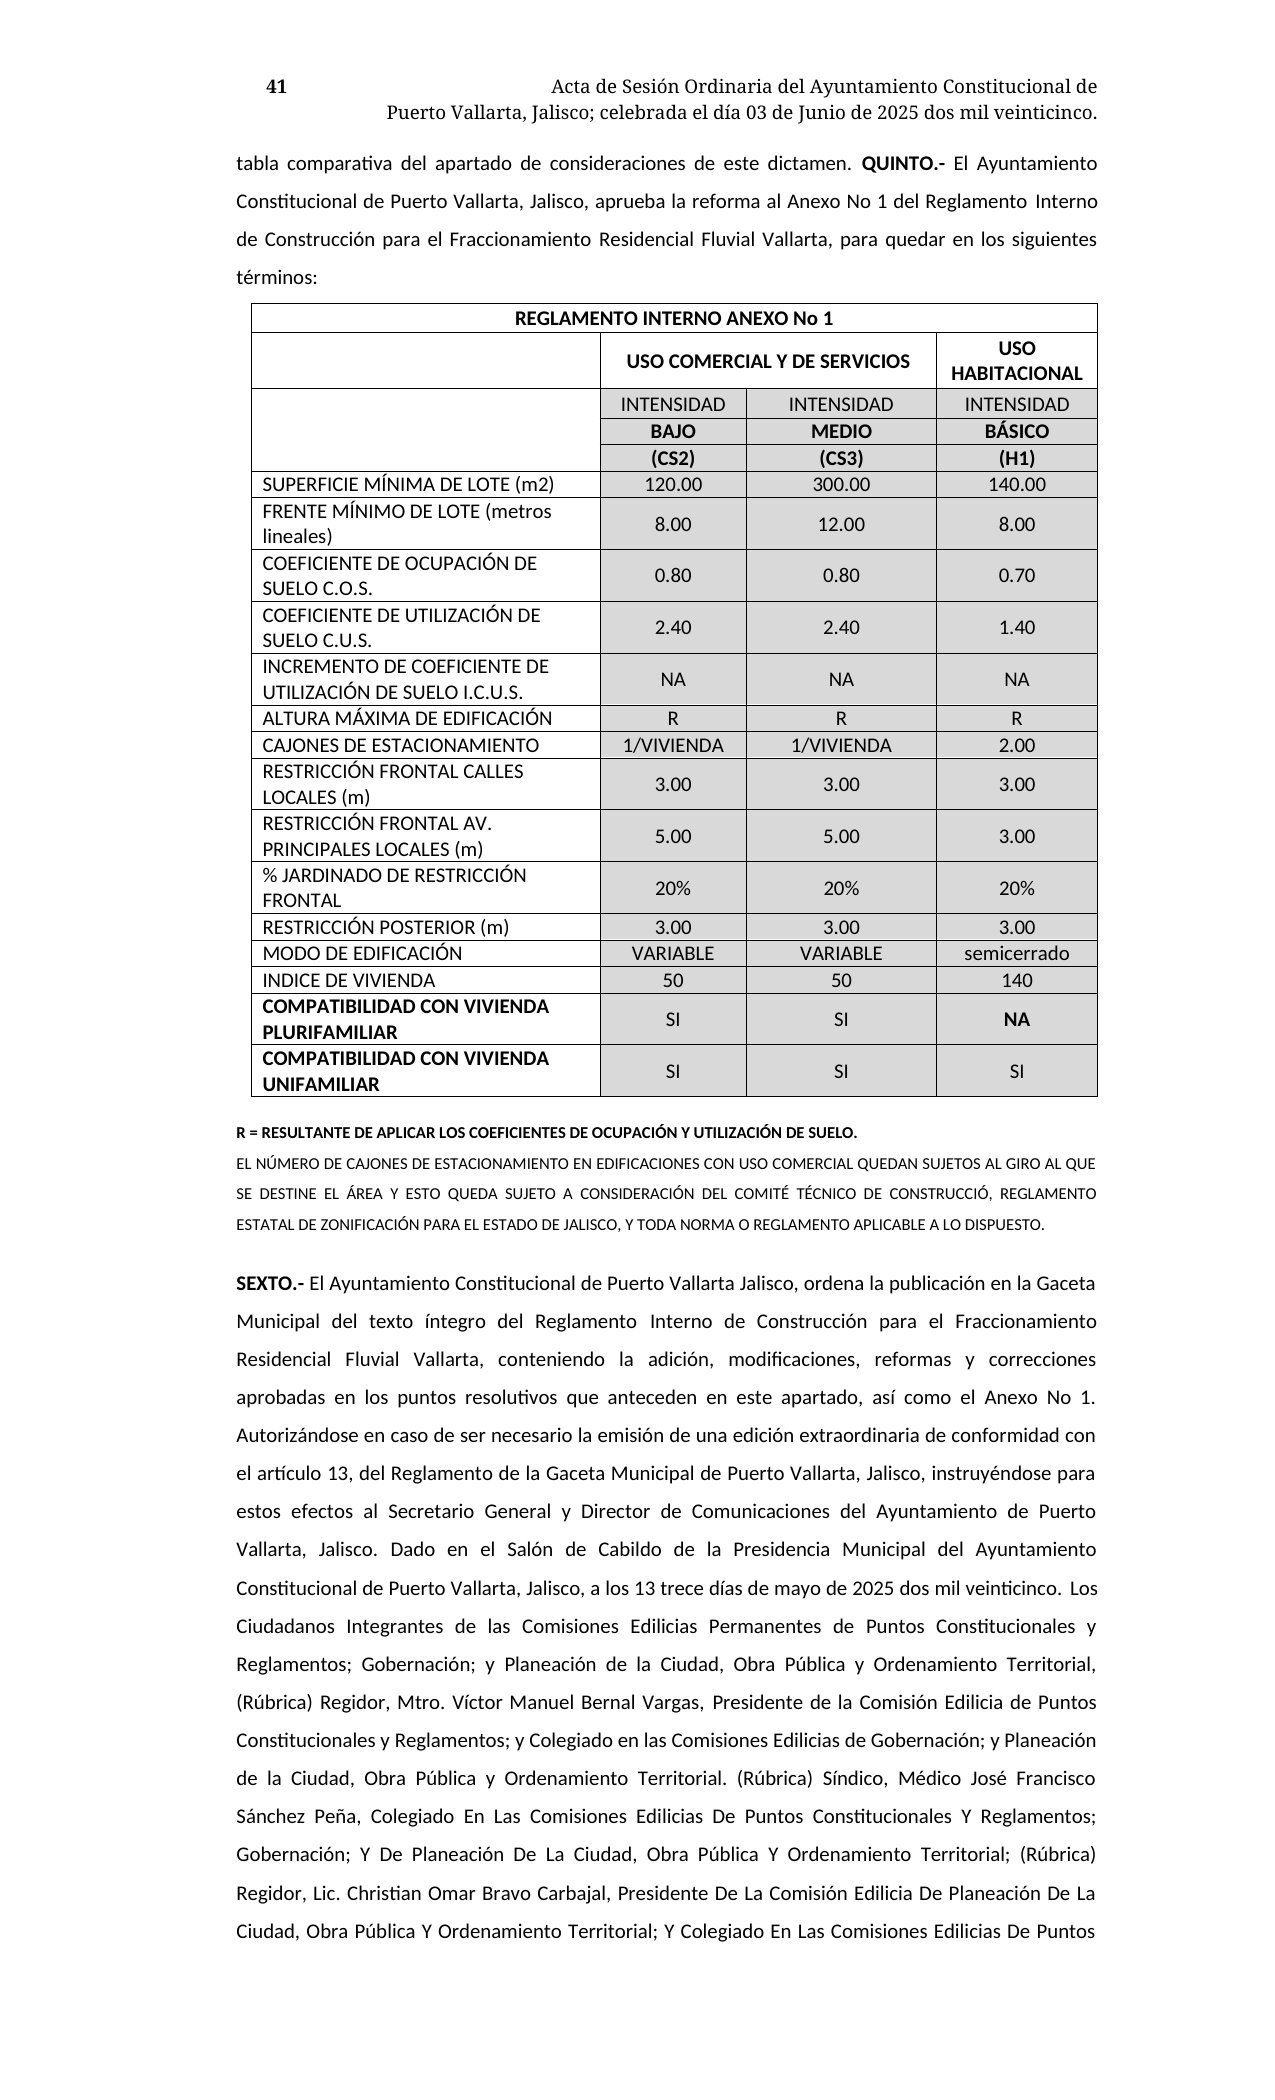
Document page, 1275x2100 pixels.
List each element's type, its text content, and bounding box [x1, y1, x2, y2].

table_cell NA [601, 654, 746, 704]
table_cell R [747, 706, 936, 731]
table_cell COEFICIENTE DE OCUPACIÓN DE SUELO C.O.S. [252, 550, 600, 601]
table_cell 1.40 [937, 602, 1097, 653]
table_cell 140 [937, 967, 1097, 992]
table_cell [252, 389, 600, 471]
table_cell [252, 333, 600, 388]
table_cell COMPATIBILIDAD CON VIVIENDA PLURIFAMILIAR [252, 994, 600, 1044]
table_cell 50 [601, 967, 746, 992]
table_cell VARIABLE [747, 941, 936, 966]
table_cell 3.00 [747, 759, 936, 809]
table_cell NA [937, 994, 1097, 1044]
table_cell FRENTE MÍNIMO DE LOTE (metros lineales) [252, 498, 600, 549]
table_cell INCREMENTO DE COEFICIENTE DE UTILIZACIÓN DE SUELO I.C.U.S. [252, 654, 600, 704]
table_cell 3.00 [747, 914, 936, 939]
table_cell NA [937, 654, 1097, 704]
table_cell COEFICIENTE DE UTILIZACIÓN DE SUELO C.U.S. [252, 602, 600, 653]
table_cell MEDIO [747, 419, 936, 444]
table_cell VARIABLE [601, 941, 746, 966]
table_cell 2.40 [747, 602, 936, 653]
table_cell SI [747, 1045, 936, 1096]
table_cell INDICE DE VIVIENDA [252, 967, 600, 992]
table_cell SUPERFICIE MÍNIMA DE LOTE (m2) [252, 472, 600, 497]
table_cell 0.80 [747, 550, 936, 601]
table_cell % JARDINADO DE RESTRICCIÓN FRONTAL [252, 862, 600, 913]
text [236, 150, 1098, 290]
table_cell 50 [747, 967, 936, 992]
table_cell (CS3) [747, 445, 936, 471]
table_cell semicerrado [937, 941, 1097, 966]
table_cell 20% [937, 862, 1097, 913]
table_cell USO COMERCIAL Y DE SERVICIOS [601, 333, 936, 388]
table_cell INTENSIDAD [601, 389, 746, 418]
table_cell 5.00 [601, 810, 746, 861]
table_cell 3.00 [601, 914, 746, 939]
table_cell R [601, 706, 746, 731]
table_cell RESTRICCIÓN FRONTAL AV. PRINCIPALES LOCALES (m) [252, 810, 600, 861]
table_cell 8.00 [937, 498, 1097, 549]
table_cell BÁSICO [937, 419, 1097, 444]
table_cell BAJO [601, 419, 746, 444]
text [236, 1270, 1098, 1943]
table_cell 5.00 [747, 810, 936, 861]
table_cell (H1) [937, 445, 1097, 471]
table_cell (CS2) [601, 445, 746, 471]
table_cell 20% [747, 862, 936, 913]
table_cell 140.00 [937, 472, 1097, 497]
table_cell INTENSIDAD [747, 389, 936, 418]
table_cell SI [601, 1045, 746, 1096]
table_cell MODO DE EDIFICACIÓN [252, 941, 600, 966]
table_cell 3.00 [937, 759, 1097, 809]
table_cell 120.00 [601, 472, 746, 497]
table_cell 12.00 [747, 498, 936, 549]
table_cell 1/VIVIENDA [601, 732, 746, 757]
table_cell 20% [601, 862, 746, 913]
table_cell 3.00 [937, 914, 1097, 939]
table_cell 3.00 [937, 810, 1097, 861]
table_cell 2.40 [601, 602, 746, 653]
table_cell SI [937, 1045, 1097, 1096]
table_cell NA [747, 654, 936, 704]
table_cell SI [601, 994, 746, 1044]
table_cell 0.80 [601, 550, 746, 601]
table_cell INTENSIDAD [937, 389, 1097, 418]
table_cell SI [747, 994, 936, 1044]
table_cell RESTRICCIÓN POSTERIOR (m) [252, 914, 600, 939]
table_header REGLAMENTO INTERNO ANEXO No 1 [252, 304, 1097, 332]
table_cell 8.00 [601, 498, 746, 549]
table_cell RESTRICCIÓN FRONTAL CALLES LOCALES (m) [252, 759, 600, 809]
table_cell R [937, 706, 1097, 731]
table_cell 3.00 [601, 759, 746, 809]
text R = RESULTANTE DE APLICAR LOS COEFICIENTES DE OCUPACIÓN Y UTILIZACIÓN DE SUELO. [236, 1123, 1098, 1143]
table_cell 2.00 [937, 732, 1097, 757]
table_cell 1/VIVIENDA [747, 732, 936, 757]
table_cell ALTURA MÁXIMA DE EDIFICACIÓN [252, 706, 600, 731]
text EL NÚMERO DE CAJONES DE ESTACIONAMIENTO EN EDIFICACIONES CON USO COMERCIAL QUEDAN SUJETOS AL GIRO AL QUE SE DESTINE EL ÁREA Y ESTO QUEDA SUJETO A CONSIDERACIÓN DEL COMITÉ TÉCNICO DE CONSTRUCCIÓ, REGLAMENTO ESTATAL DE ZONIFICACIÓN PARA EL ESTADO DE JALISCO, Y TODA NORMA O REGLAMENTO APLICABLE A LO DISPUESTO. [236, 1153, 1098, 1234]
table_cell USO HABITACIONAL [937, 333, 1097, 388]
table_cell 0.70 [937, 550, 1097, 601]
table_cell CAJONES DE ESTACIONAMIENTO [252, 732, 600, 757]
table_cell COMPATIBILIDAD CON VIVIENDA UNIFAMILIAR [252, 1045, 600, 1096]
table_cell 300.00 [747, 472, 936, 497]
